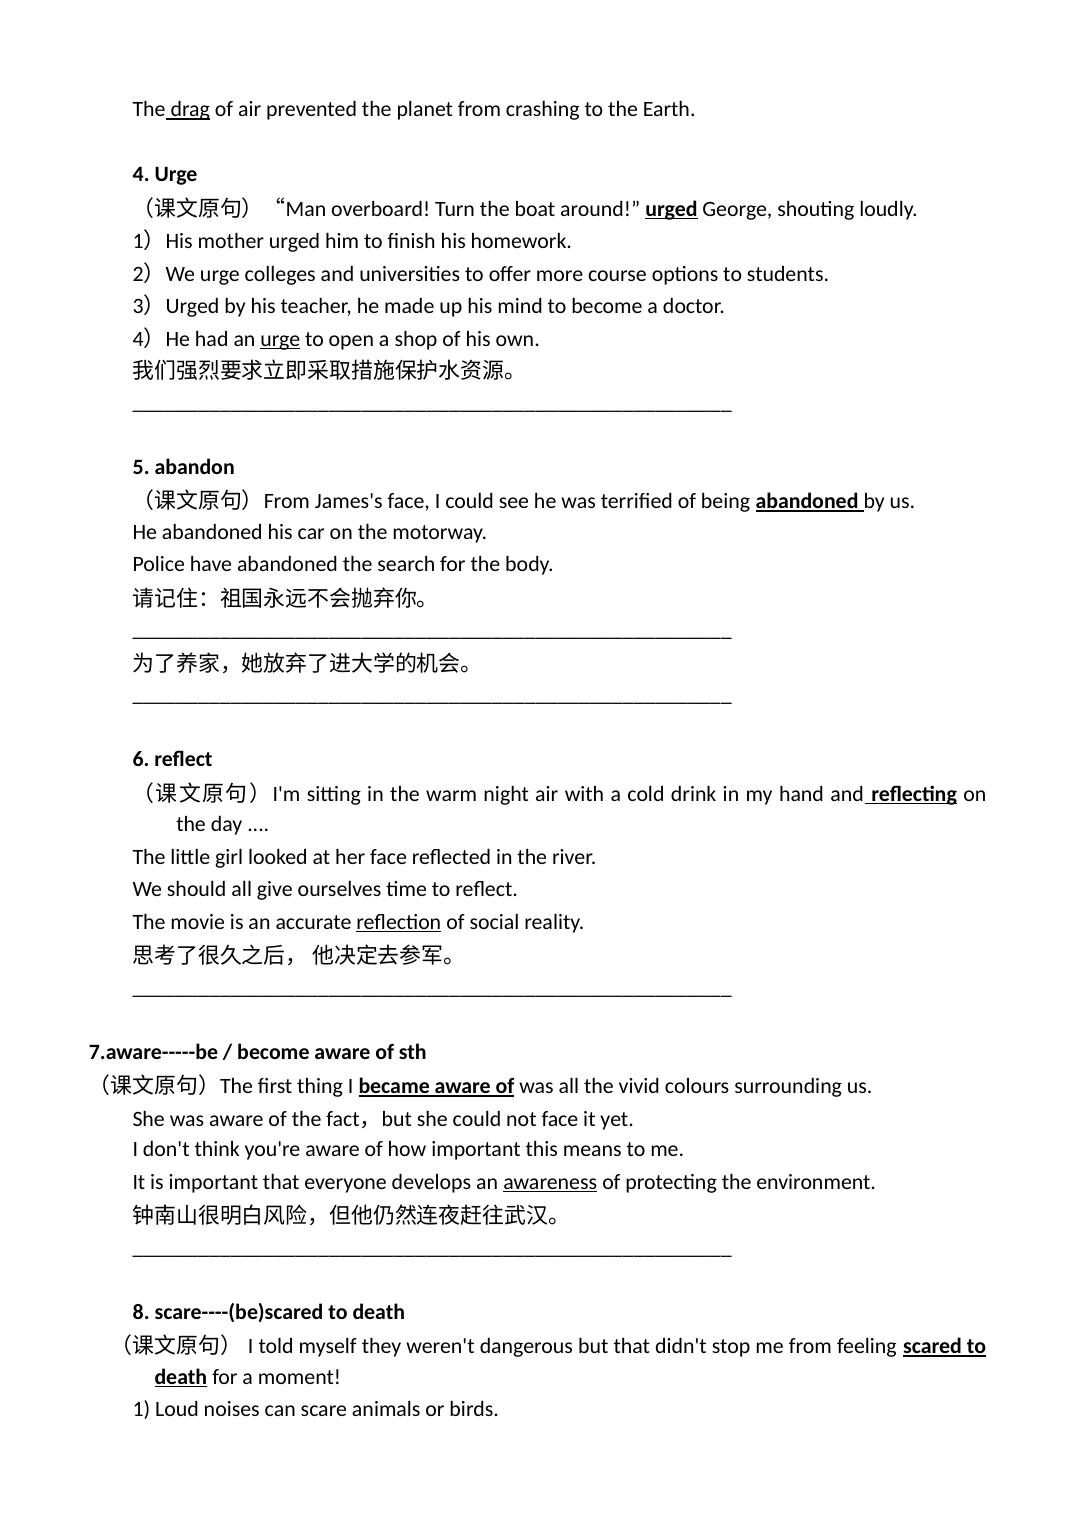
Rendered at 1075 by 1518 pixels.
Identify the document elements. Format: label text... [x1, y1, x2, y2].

text The movie is an accurate reflection of social reality. [88, 905, 986, 938]
text 钟南山很明白风险，但他仍然连夜赶往武汉。 [88, 1198, 986, 1230]
list （课文原句） I told myself they weren't dangerous but that didn't stop me from feeling scared to death for a moment! [88, 1328, 986, 1393]
text _______________________________________________________ [88, 1230, 986, 1263]
text 2）We urge colleges and universities to offer more course options to students. [88, 255, 986, 288]
text The drag of air prevented the planet from crashing to the Earth. [88, 93, 986, 125]
text It is important that everyone develops an awareness of protecting the environment. [88, 1165, 986, 1198]
text （课文原句）I'm sitting in the warm night air with a cold drink in my hand and reflecting on the day .... [132, 775, 986, 840]
text _______________________________________________________ [88, 678, 986, 710]
text I don't think you're aware of how important this means to me. [88, 1133, 986, 1165]
text Police have abandoned the search for the body. [88, 548, 986, 580]
list Loud noises can scare animals or birds. [88, 1393, 986, 1425]
text She was aware of the fact，but she could not face it yet. [88, 1100, 986, 1133]
list （课文原句）From James's face, I could see he was terrified of being abandoned by us. [88, 483, 986, 515]
text _______________________________________________________ [88, 385, 986, 418]
list abandon [88, 450, 986, 483]
text 思考了很久之后， 他决定去参军。 [88, 938, 986, 970]
list Urge [88, 158, 986, 190]
text 3）Urged by his teacher, he made up his mind to become a doctor. [88, 288, 986, 320]
text 1）His mother urged him to finish his homework. [88, 223, 986, 255]
text We should all give ourselves time to reflect. [88, 873, 986, 905]
list （课文原句）The first thing I became aware of was all the vivid colours surrounding us. [88, 1068, 986, 1100]
text _______________________________________________________ [88, 970, 986, 1003]
text 为了养家，她放弃了进大学的机会。 [88, 645, 986, 678]
text 4）He had an urge to open a shop of his own. [88, 320, 986, 353]
text 6. reflect [132, 743, 986, 775]
text He abandoned his car on the motorway. [88, 515, 986, 548]
list scare----(be)scared to death [88, 1295, 986, 1328]
list 7.aware-----be / become aware of sth [88, 1035, 986, 1068]
text 请记住：祖国永远不会抛弃你。 [88, 580, 986, 613]
text 我们强烈要求立即采取措施保护水资源。 [88, 353, 986, 385]
text _______________________________________________________ [88, 613, 986, 645]
list （课文原句）“Man overboard! Turn the boat around!” urged George, shouting loudly. [88, 190, 986, 223]
text The little girl looked at her face reflected in the river. [88, 840, 986, 873]
